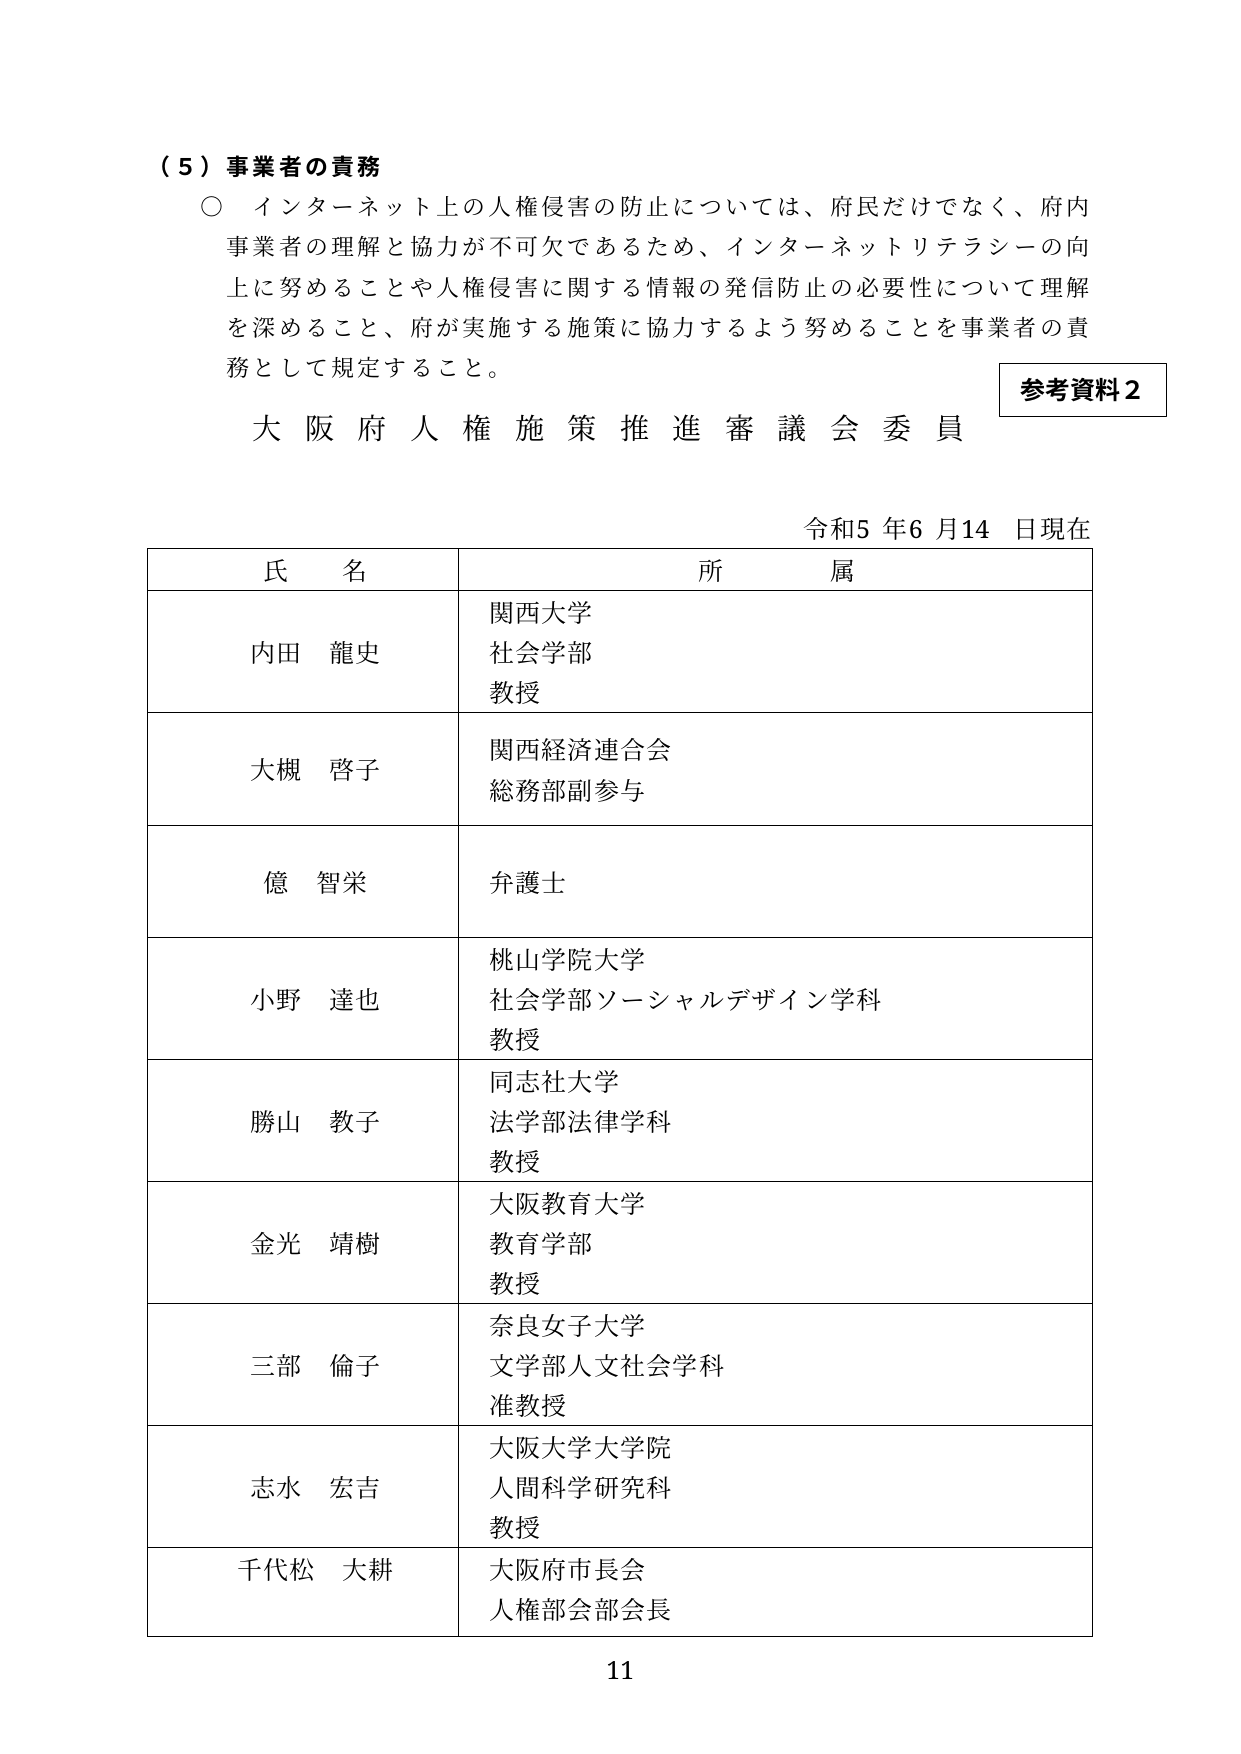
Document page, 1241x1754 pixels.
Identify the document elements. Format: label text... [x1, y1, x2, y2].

table_cell 同志社大学 法学部法律学科 教授 [459, 1060, 1092, 1181]
table_cell 千代松 大耕 [148, 1548, 458, 1636]
table_cell 関西経済連合会 総務部副参与 [459, 713, 1092, 825]
text （５）事業者の責務 [148, 145, 1093, 185]
table_cell 志水 宏吉 [148, 1426, 458, 1547]
table_cell 関西大学 社会学部 教授 [459, 591, 1092, 712]
table_header 所 属 [459, 549, 1092, 590]
table_cell 大槻 啓子 [148, 713, 458, 825]
table_cell 内田 龍史 [148, 591, 458, 712]
table_cell 大阪大学大学院 人間科学研究科 教授 [459, 1426, 1092, 1547]
table_cell 勝山 教子 [148, 1060, 458, 1181]
text ○ インターネット上の人権侵害の防止については、府民だけでなく、府内事業者の理解と協力が不可欠であるため、インターネットリテラシーの向上に努めることや人権侵害に関する情報の発信防止の必要性について理解を深めること、府が実施する施策に協力するよう努めることを事業者の責務として規定すること。 [148, 185, 1093, 387]
table_cell 桃山学院大学 社会学部ソーシャルデザイン学科 教授 [459, 938, 1092, 1059]
table_cell 奈良女子大学 文学部人文社会学科 准教授 [459, 1304, 1092, 1425]
table_header 氏 名 [148, 549, 458, 590]
table_cell 三部 倫子 [148, 1304, 458, 1425]
table_cell 金光 靖樹 [148, 1182, 458, 1303]
table_cell 大阪教育大学 教育学部 教授 [459, 1182, 1092, 1303]
table_cell 億 智栄 [148, 826, 458, 937]
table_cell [459, 1548, 1092, 1636]
table_cell 弁護士 [459, 826, 1092, 937]
text 大阪府人権施策推進審議会委員 [148, 387, 1093, 467]
text 令和5年6月14日現在 [148, 508, 1092, 548]
table_cell 小野 達也 [148, 938, 458, 1059]
